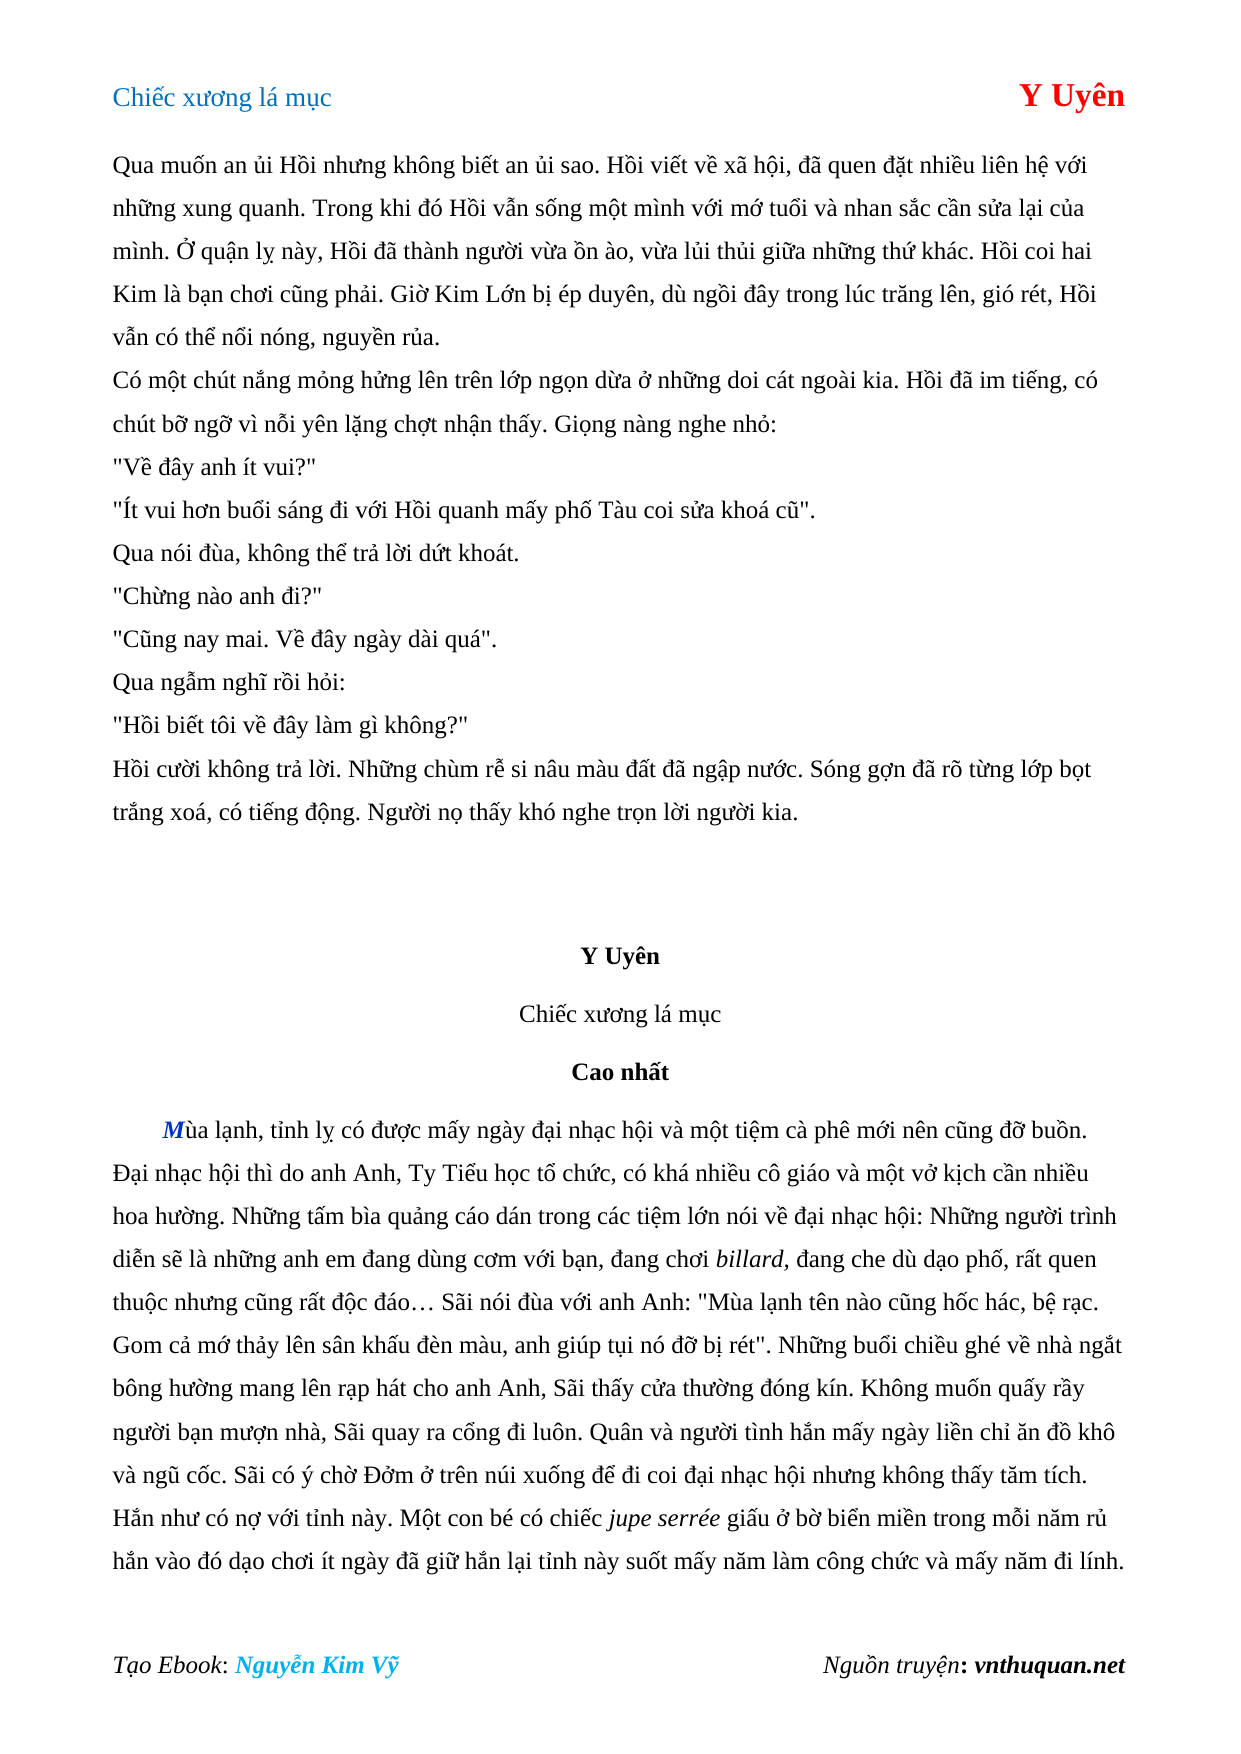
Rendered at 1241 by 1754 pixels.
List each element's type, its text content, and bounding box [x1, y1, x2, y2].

text Chiếc xương lá mục [112, 999, 1128, 1028]
text Y Uyên [112, 941, 1128, 970]
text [112, 1115, 1128, 1575]
text Cao nhất [112, 1057, 1128, 1086]
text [112, 150, 1128, 869]
